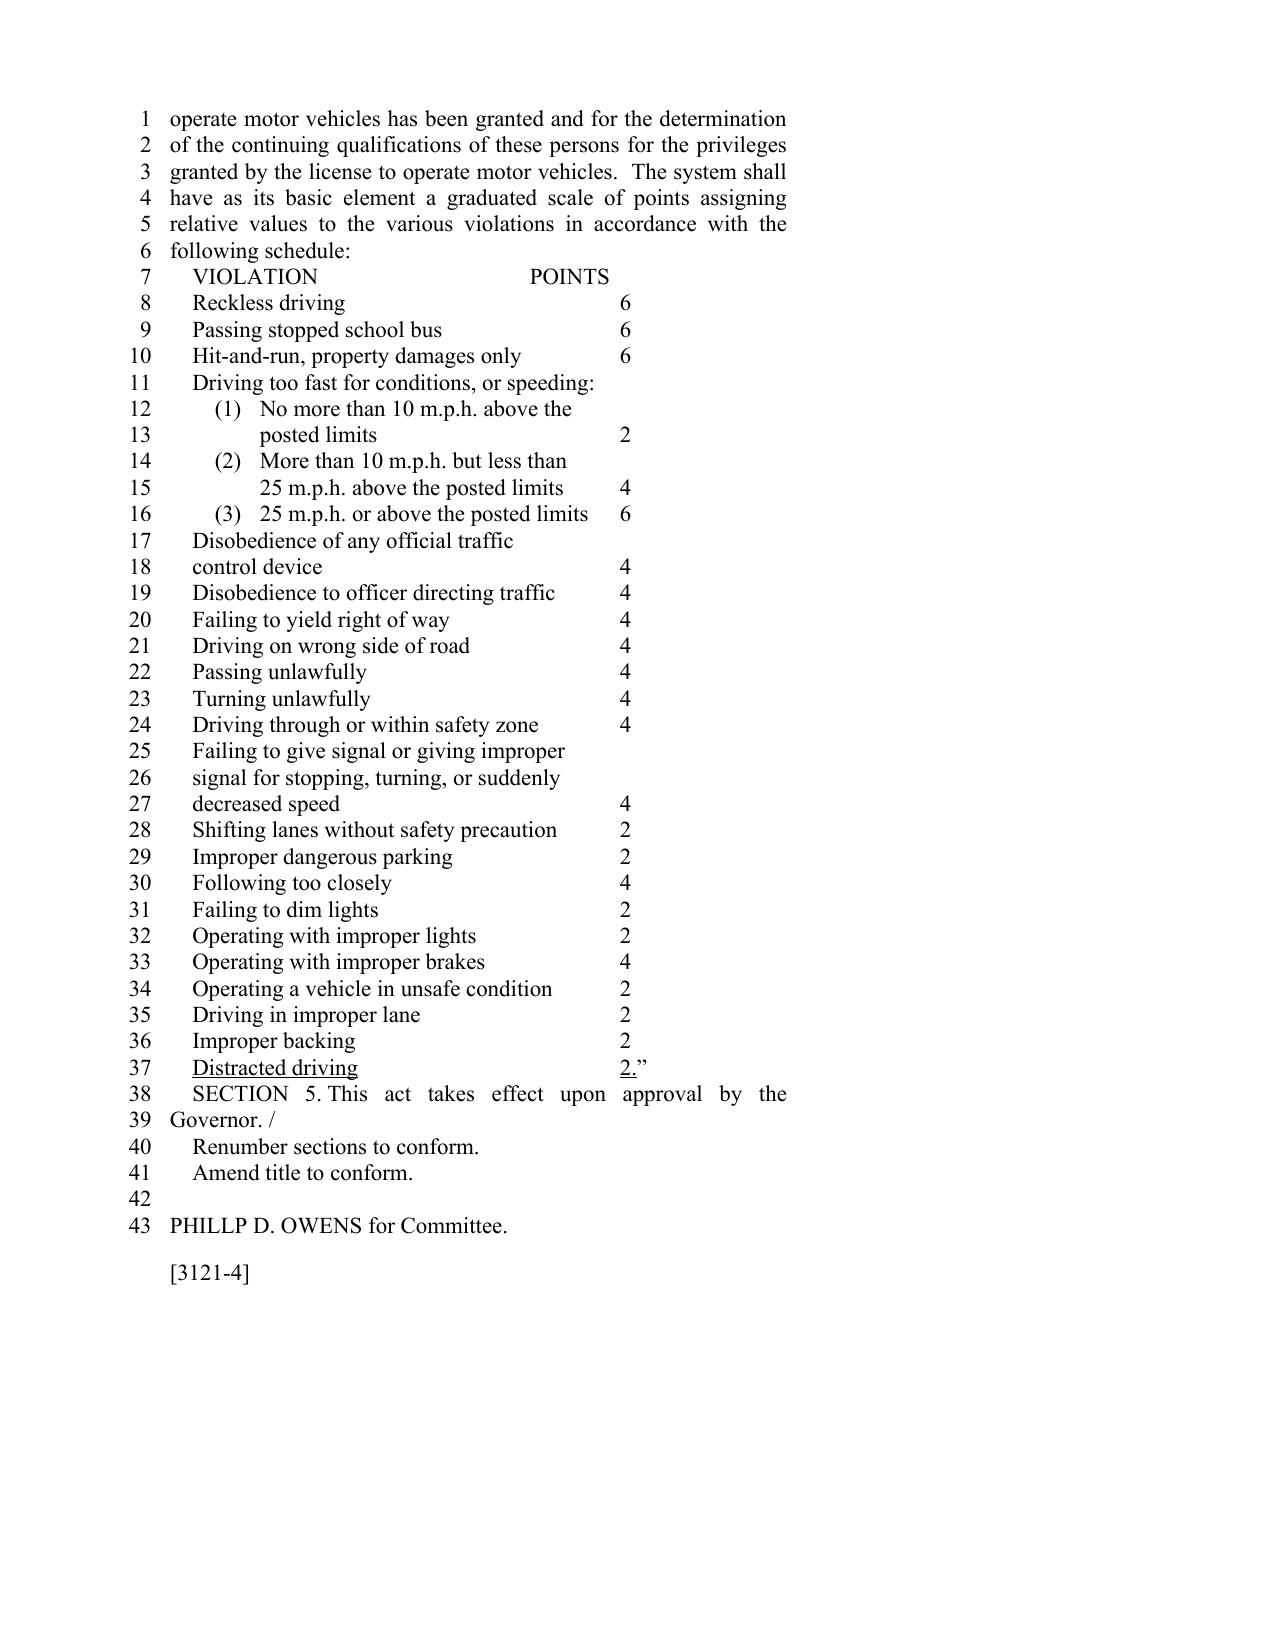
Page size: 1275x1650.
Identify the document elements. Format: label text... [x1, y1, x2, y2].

text decreased speed 4 [169, 790, 787, 817]
text Hit-and-run, property damages only 6 [169, 342, 787, 368]
text Shifting lanes without safety precaution 2 [169, 817, 787, 843]
text 25 m.p.h. above the posted limits 4 [169, 474, 787, 500]
text Operating with improper brakes 4 [169, 948, 787, 975]
text Driving too fast for conditions, or speeding: [169, 368, 787, 395]
text Amend title to conform. [169, 1159, 787, 1186]
text Driving through or within safety zone 4 [169, 711, 787, 737]
text posted limits 2 [169, 421, 787, 448]
text Passing stopped school bus 6 [169, 316, 787, 342]
text PHILLP D. OWENS for Committee. [169, 1212, 787, 1238]
text Improper backing 2 [169, 1027, 787, 1054]
text Failing to yield right of way 4 [169, 606, 787, 632]
text Improper dangerous parking 2 [169, 843, 787, 869]
text Turning unlawfully 4 [169, 685, 787, 711]
text signal for stopping, turning, or suddenly [169, 764, 787, 790]
text Renumber sections to conform. [169, 1133, 787, 1159]
text Operating a vehicle in unsafe condition 2 [169, 975, 787, 1001]
text (2) More than 10 m.p.h. but less than [169, 448, 787, 474]
text control device 4 [169, 553, 787, 579]
text Driving in improper lane 2 [169, 1001, 787, 1027]
text Failing to give signal or giving improper [169, 737, 787, 764]
text Following too closely 4 [169, 869, 787, 896]
text VIOLATION POINTS [169, 263, 787, 289]
text (1) No more than 10 m.p.h. above the [169, 395, 787, 421]
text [169, 105, 787, 263]
text Driving on wrong side of road 4 [169, 632, 787, 658]
text (3) 25 m.p.h. or above the posted limits 6 [169, 500, 787, 527]
text Failing to dim lights 2 [169, 896, 787, 922]
text SECTION 5. This act takes effect upon approval by the Governor. / [169, 1080, 787, 1133]
text Distracted driving 2.” [169, 1054, 787, 1080]
text Disobedience to officer directing traffic 4 [169, 579, 787, 606]
text Passing unlawfully 4 [169, 658, 787, 685]
text Operating with improper lights 2 [169, 922, 787, 948]
text Reckless driving 6 [169, 289, 787, 316]
text Disobedience of any official traffic [169, 527, 787, 553]
